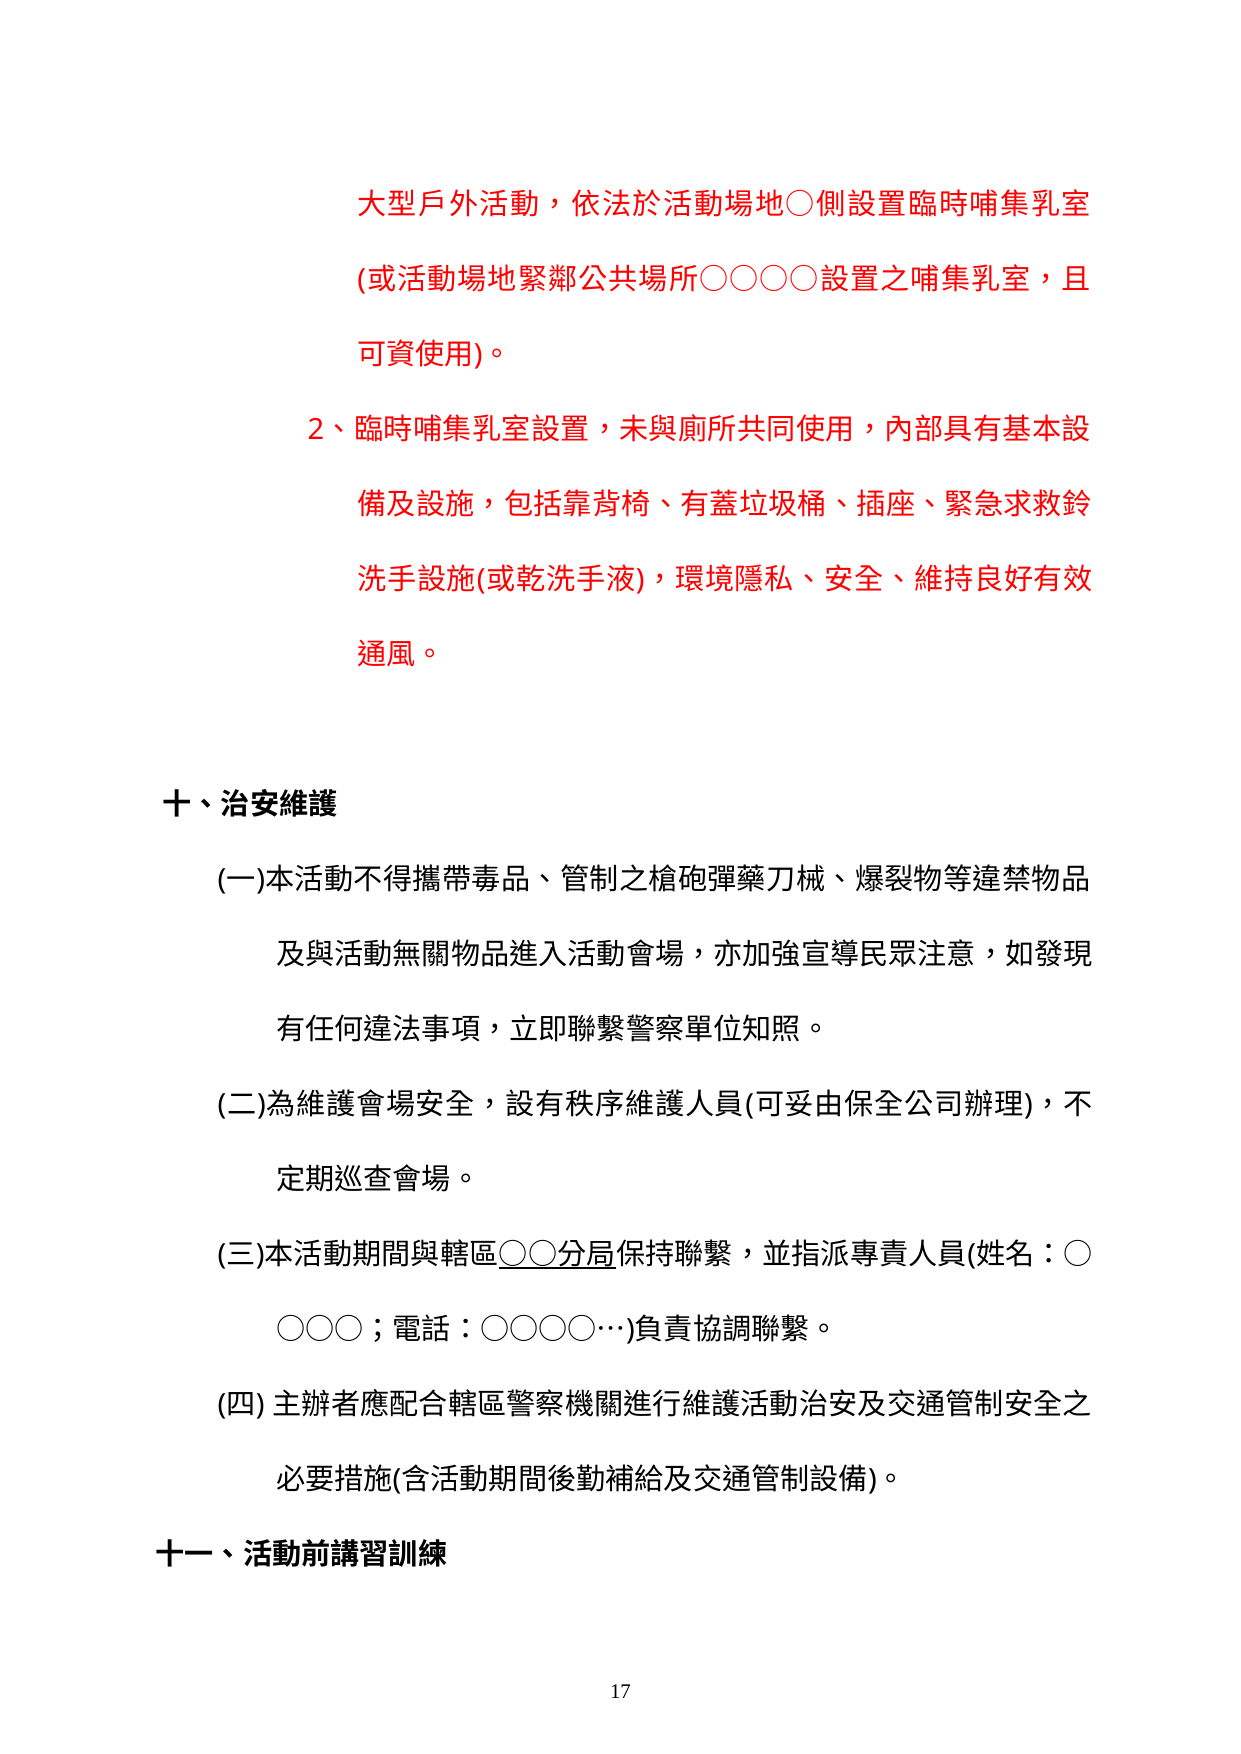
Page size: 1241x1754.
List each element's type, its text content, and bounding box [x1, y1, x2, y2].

text (三)本活動期間與轄區○○分局保持聯繫，並指派專責人員(姓名：○○○○；電話：○○○○…)負責協調聯繫。 [217, 1214, 1093, 1364]
text (二)為維護會場安全，設有秩序維護人員(可妥由保全公司辦理)，不定期巡查會場。 [217, 1064, 1093, 1214]
text 2、臨時哺集乳室設置，未與廁所共同使用，內部具有基本設備及設施，包括靠背椅、有蓋垃圾桶、插座、緊急求救鈴、洗手設施(或乾洗手液)，環境隱私、安全、維持良好有效通風。 [307, 389, 1093, 689]
text (一)本活動不得攜帶毒品、管制之槍砲彈藥刀械、爆裂物等違禁物品及與活動無關物品進入活動會場，亦加強宣導民眾注意，如發現有任何違法事項，立即聯繫警察單位知照。 [217, 839, 1093, 1064]
text 十、治安維護 [148, 764, 1093, 839]
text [307, 164, 1093, 389]
text 十一、活動前講習訓練 [148, 1514, 1093, 1589]
text (四) 主辦者應配合轄區警察機關進行維護活動治安及交通管制安全之必要措施(含活動期間後勤補給及交通管制設備)。 [217, 1364, 1093, 1514]
